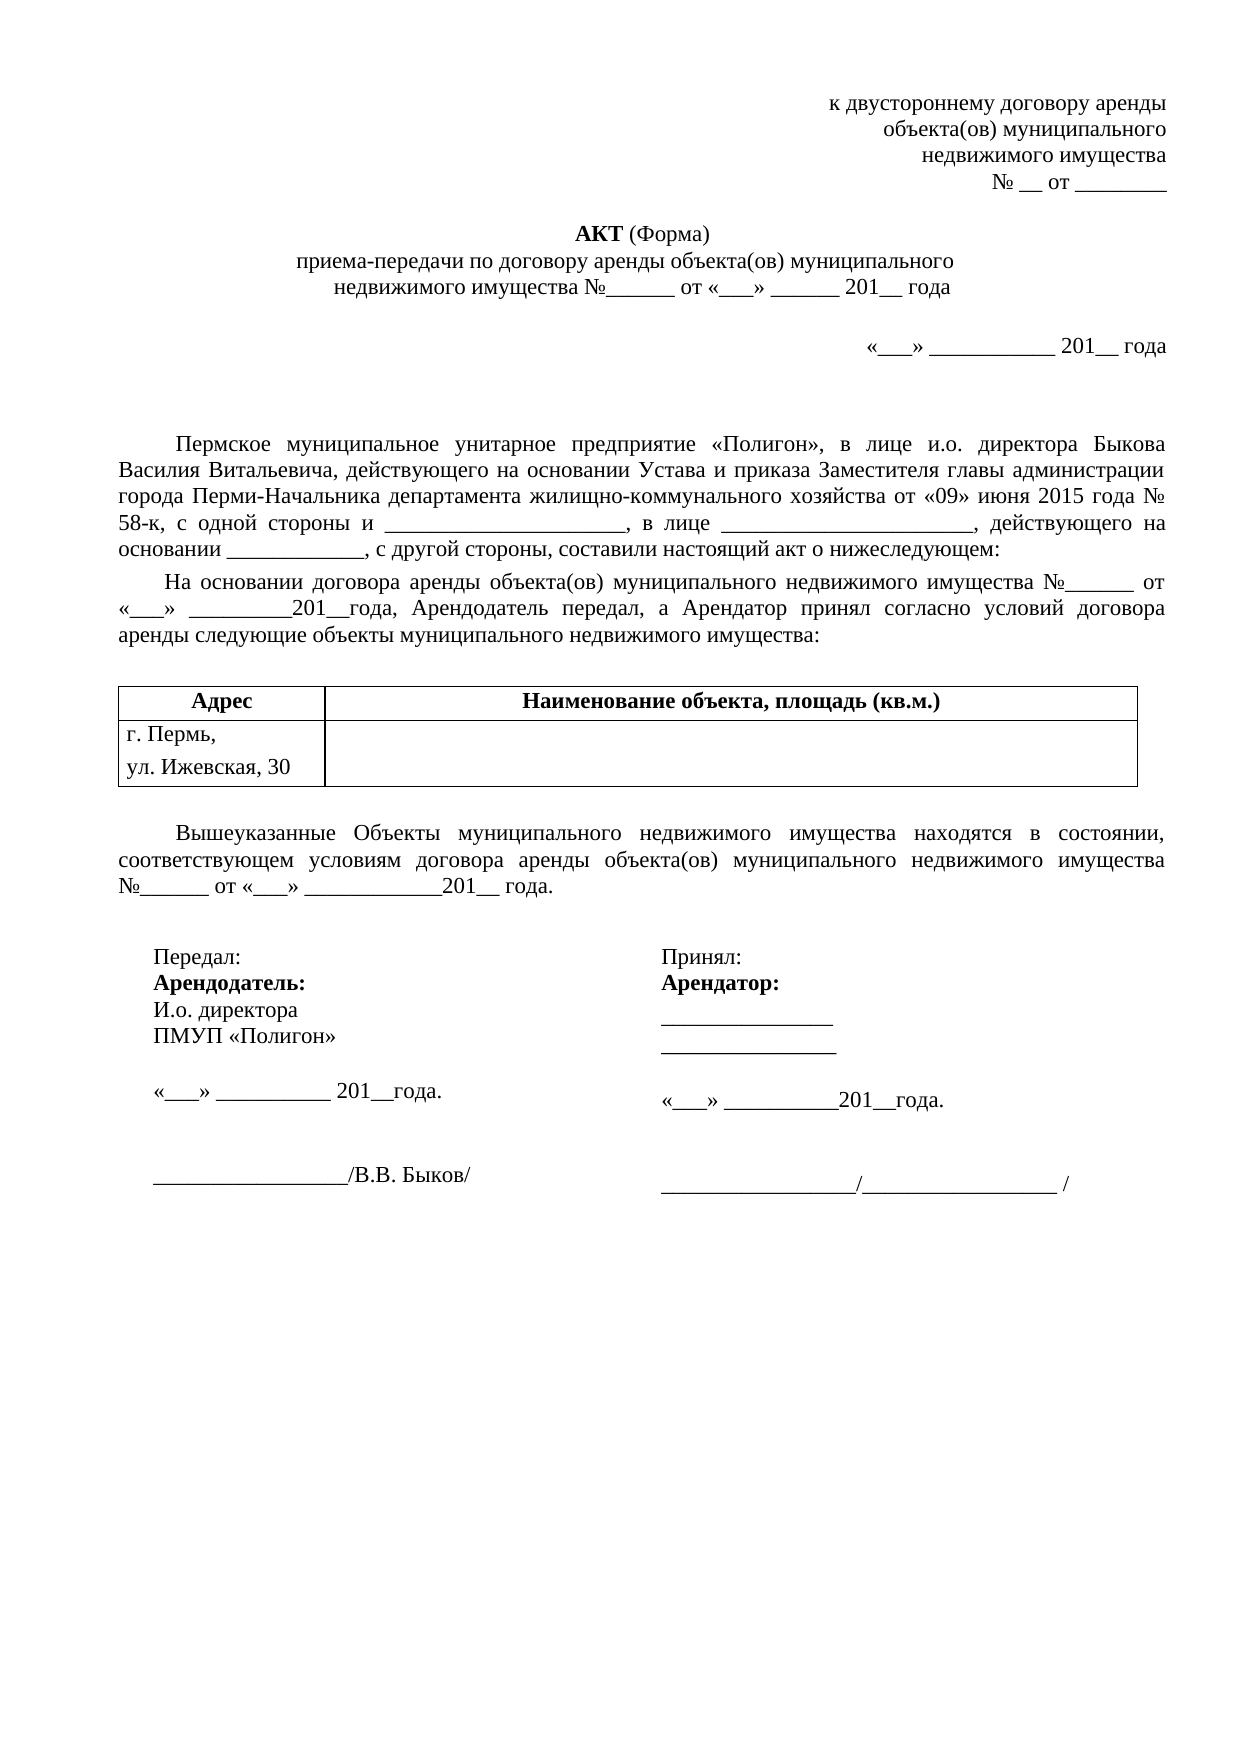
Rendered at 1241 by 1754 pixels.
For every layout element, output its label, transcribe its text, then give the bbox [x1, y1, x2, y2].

text недвижимого имущества №______ от «___» ______ 201__ года [118, 273, 1167, 299]
text «___» ___________ 201__ года [118, 332, 1167, 358]
text недвижимого имущества [59, 141, 1167, 168]
text к двустороннему договору аренды [59, 89, 1167, 115]
text АКТ (Форма) [118, 220, 1167, 247]
table_header Передал: Арендодатель: И.о. директора ПМУП «Полигон» «___» __________ 201__года. _________________/В.В. Быков/ [148, 937, 655, 1202]
table_cell г. Пермь, ул. Ижевская, 30 [119, 721, 324, 786]
table_header Адрес [119, 687, 324, 719]
text № __ от ________ [59, 168, 1167, 194]
table_header Принял: Арендатор: _______________ ______________ «___» __________201__года. _________________/_________________ / [655, 937, 1167, 1202]
text приема-передачи по договору аренды объекта(ов) муниципального [118, 247, 1167, 273]
table_header Наименование объекта, площадь (кв.м.) [326, 687, 1137, 719]
text объекта(ов) муниципального [59, 115, 1167, 141]
text На основании договора аренды объекта(ов) муниципального недвижимого имущества №______ от «___» _________201__года, Арендодатель передал, а Арендатор принял согласно условий договора аренды следующие объекты муниципального недвижимого имущества: [118, 568, 1167, 647]
text Вышеуказанные Объекты муниципального недвижимого имущества находятся в состоянии, соответствующем условиям договора аренды объекта(ов) муниципального недвижимого имущества №______ от «___» ____________201__ года. [118, 819, 1167, 898]
table_cell [326, 721, 1137, 786]
text Пермское муниципальное унитарное предприятие «Полигон», в лице и.о. директора Быкова Василия Витальевича, действующего на основании Устава и приказа Заместителя главы администрации города Перми-Начальника департамента жилищно-коммунального хозяйства от «09» июня 2015 года № 58-к, с одной стороны и _____________________, в лице ______________________, действующего на основании ____________, с другой стороны, составили настоящий акт о нижеследующем: [118, 430, 1167, 562]
